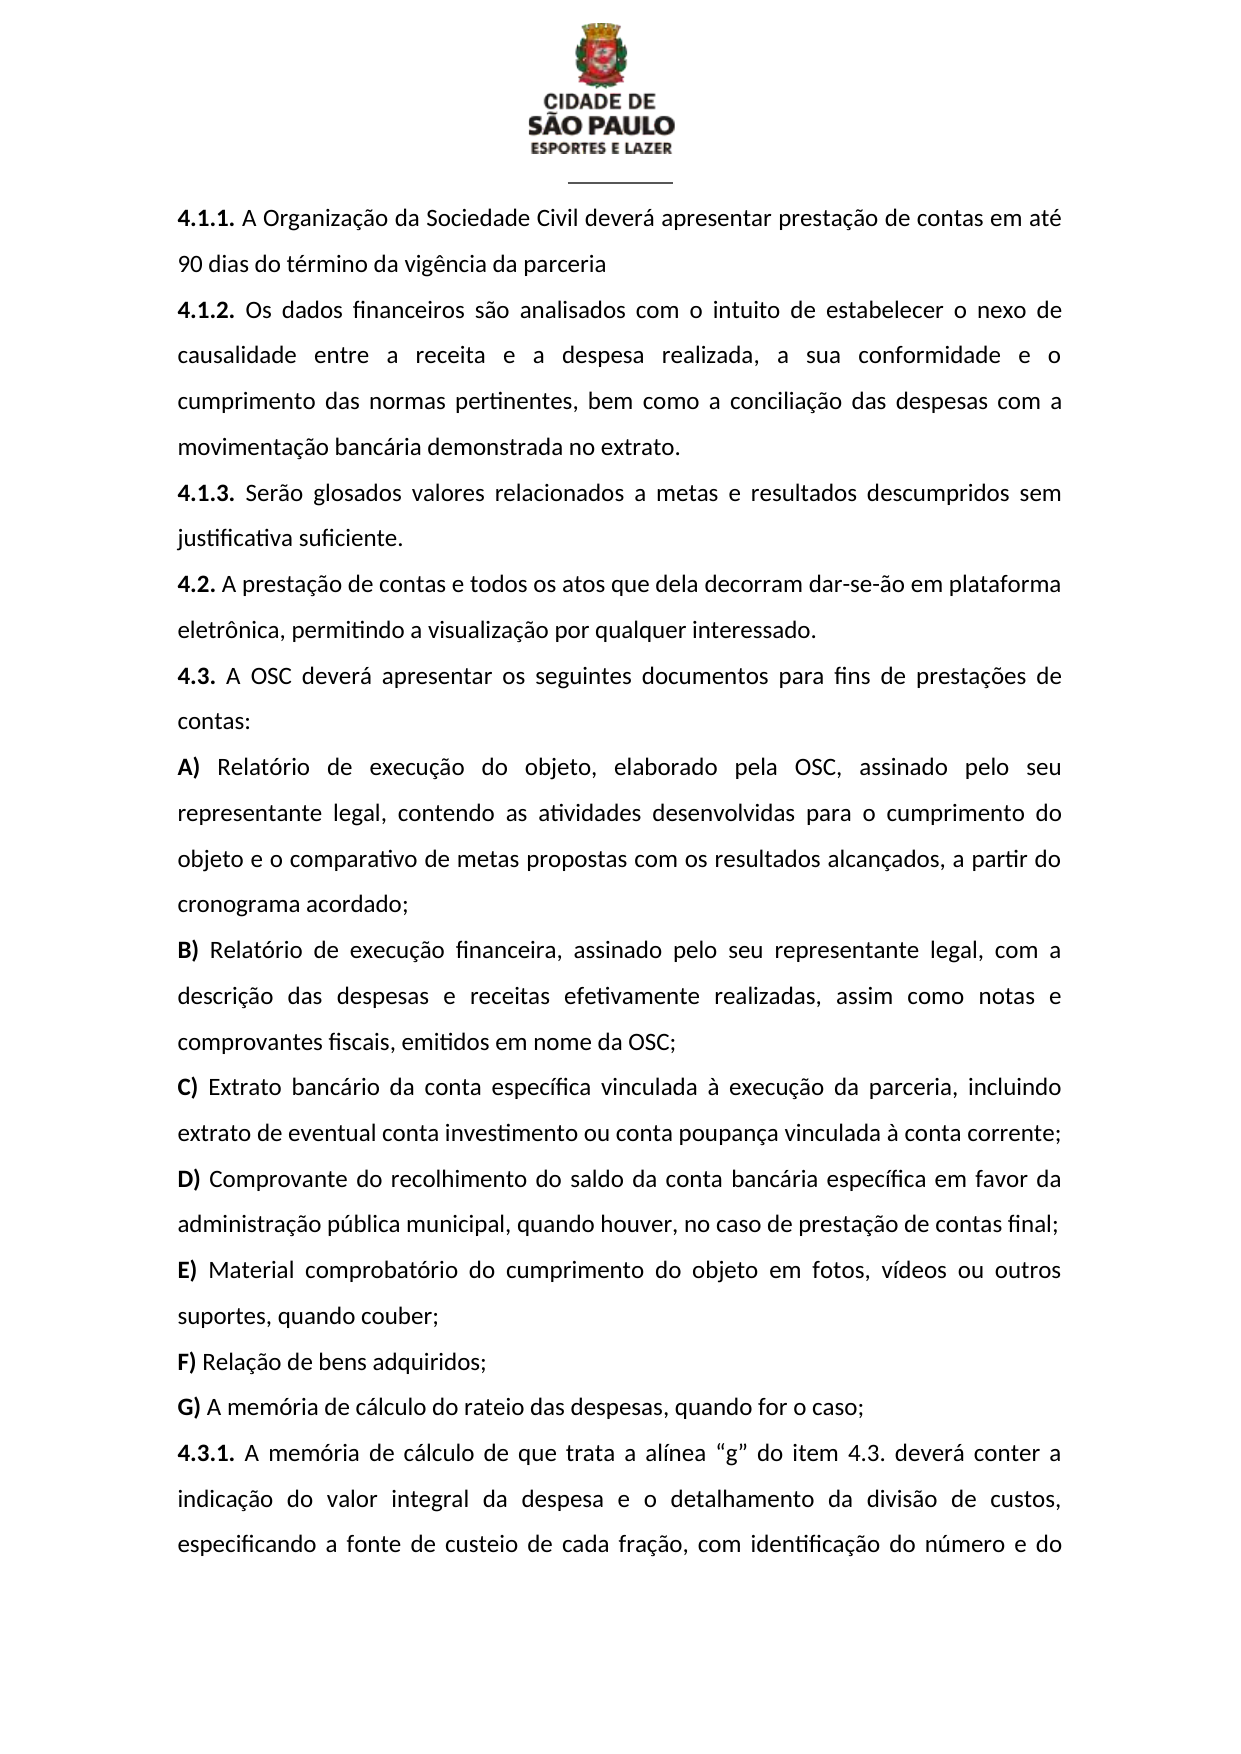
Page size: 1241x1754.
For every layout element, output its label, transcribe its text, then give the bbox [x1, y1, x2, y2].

text 4.1.2. Os dados financeiros são analisados com o intuito de estabelecer o nexo de causalidade entre a receita e a despesa realizada, a sua conformidade e o cumprimento das normas pertinentes, bem como a conciliação das despesas com a movimentação bancária demonstrada no extrato. [177, 294, 1063, 462]
text E) Material comprobatório do cumprimento do objeto em fotos, vídeos ou outros suportes, quando couber; [177, 1254, 1063, 1331]
picture [528, 23, 675, 154]
text B) Relatório de execução financeira, assinado pelo seu representante legal, com a descrição das despesas e receitas efetivamente realizadas, assim como notas e comprovantes fiscais, emitidos em nome da OSC; [177, 934, 1063, 1056]
text G) A memória de cálculo do rateio das despesas, quando for o caso; [177, 1391, 1063, 1422]
text 4.3. A OSC deverá apresentar os seguintes documentos para fins de prestações de contas: [177, 660, 1063, 736]
text F) Relação de bens adquiridos; [177, 1346, 1063, 1376]
text 4.1.1. A Organização da Sociedade Civil deverá apresentar prestação de contas em até 90 dias do término da vigência da parceria [177, 202, 1063, 279]
text D) Comprovante do recolhimento do saldo da conta bancária específica em favor da administração pública municipal, quando houver, no caso de prestação de contas final; [177, 1163, 1063, 1239]
text A) Relatório de execução do objeto, elaborado pela OSC, assinado pelo seu representante legal, contendo as atividades desenvolvidas para o cumprimento do objeto e o comparativo de metas propostas com os resultados alcançados, a partir do cronograma acordado; [177, 751, 1063, 919]
text 4.1.3. Serão glosados valores relacionados a metas e resultados descumpridos sem justificativa suficiente. [177, 477, 1063, 553]
text 4.2. A prestação de contas e todos os atos que dela decorram dar-se-ão em plataforma eletrônica, permitindo a visualização por qualquer interessado. [177, 568, 1063, 644]
text C) Extrato bancário da conta específica vinculada à execução da parceria, incluindo extrato de eventual conta investimento ou conta poupança vinculada à conta corrente; [177, 1071, 1063, 1148]
